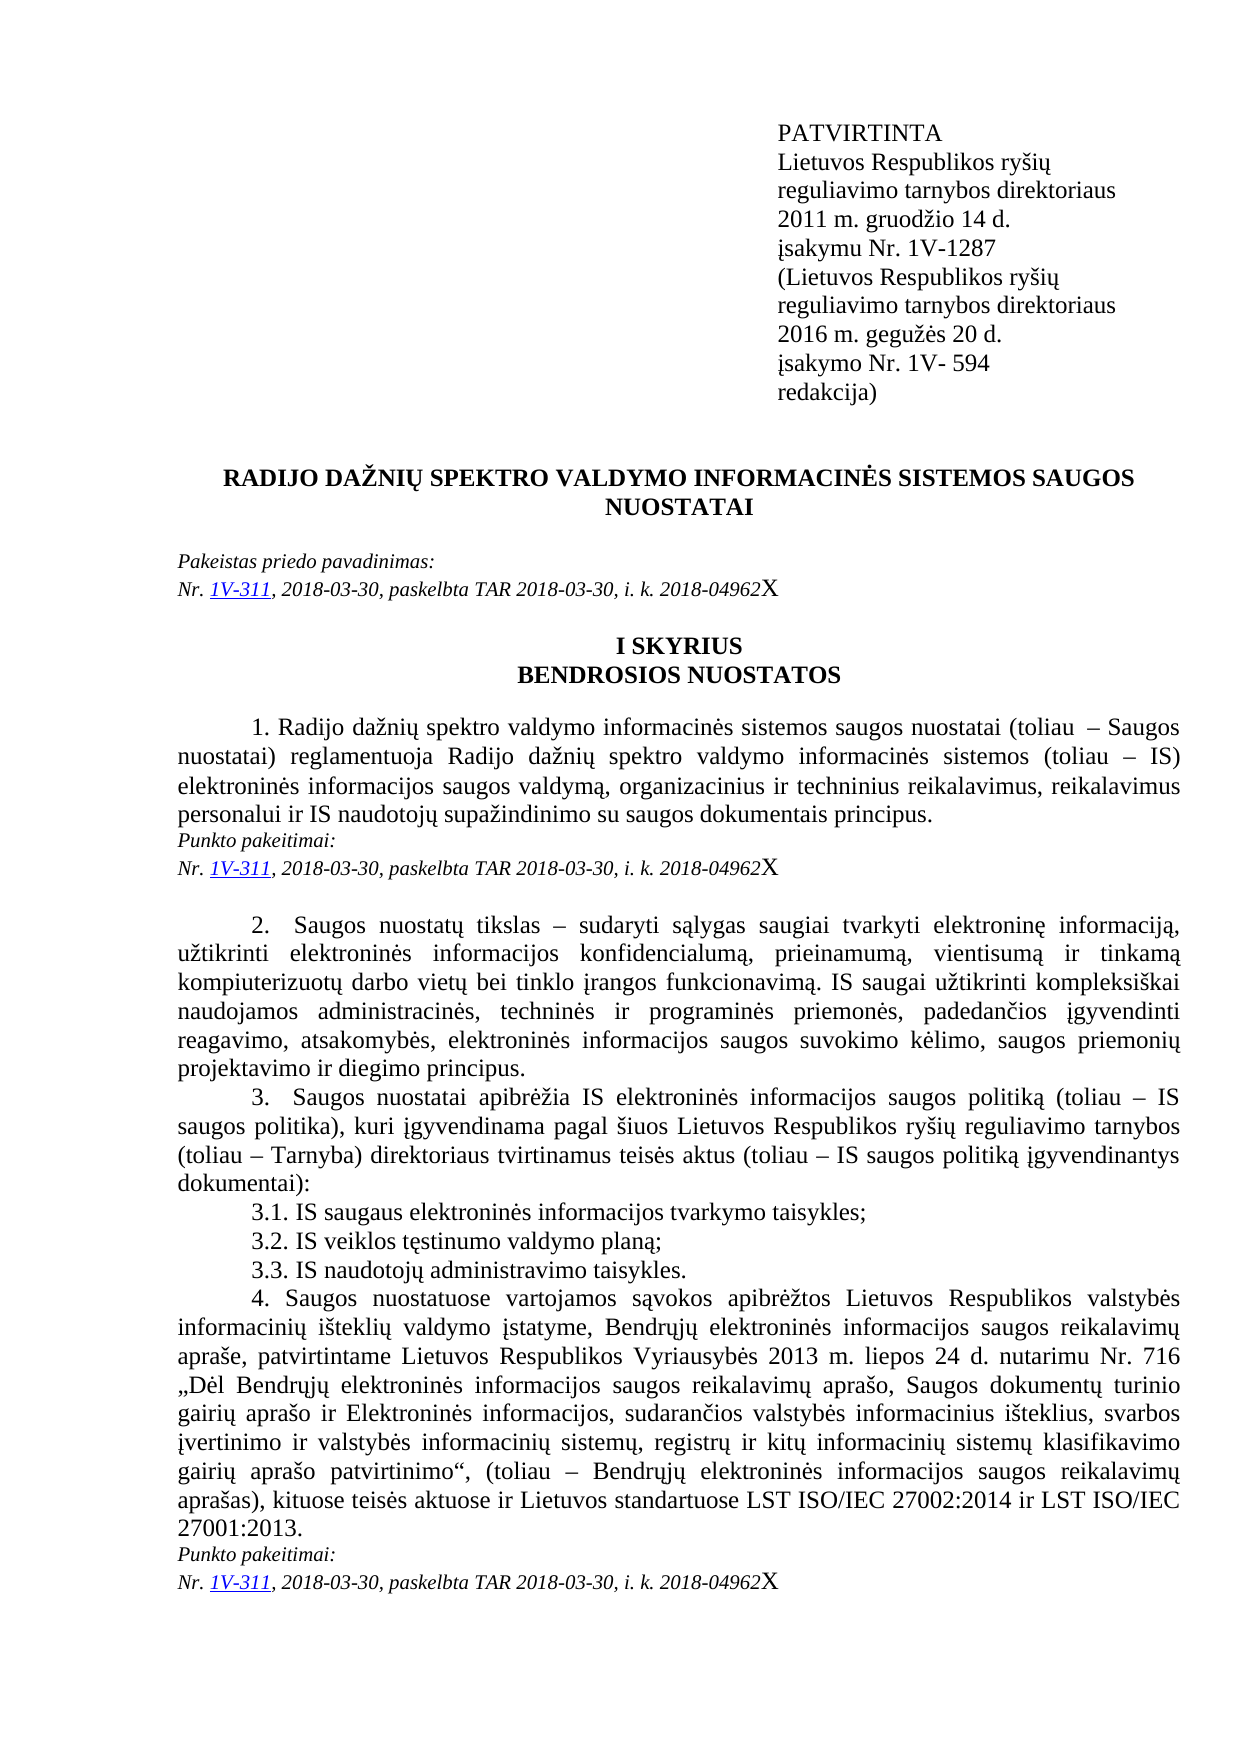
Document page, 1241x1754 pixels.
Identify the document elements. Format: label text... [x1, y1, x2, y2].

text 2. Saugos nuostatų tikslas – sudaryti sąlygas saugiai tvarkyti elektroninę informaciją, užtikrinti elektroninės informacijos konfidencialumą, prieinamumą, vientisumą ir tinkamą kompiuterizuotų darbo vietų bei tinklo įrangos funkcionavimą. IS saugai užtikrinti kompleksiškai naudojamos administracinės, techninės ir programinės priemonės, padedančios įgyvendinti reagavimo, atsakomybės, elektroninės informacijos saugos suvokimo kėlimo, saugos priemonių projektavimo ir diegimo principus. [177, 910, 1181, 1082]
text PATVIRTINTA [777, 118, 1181, 147]
text I skyrius [177, 631, 1181, 660]
text reguliavimo tarnybos direktoriaus [777, 291, 1181, 319]
text BendroSIOS NUOSTATOS [177, 660, 1181, 688]
text Lietuvos Respublikos ryšių [777, 147, 1181, 176]
text 3. Saugos nuostatai apibrėžia IS elektroninės informacijos saugos politiką (toliau – IS saugos politika), kuri įgyvendinama pagal šiuos Lietuvos Respublikos ryšių reguliavimo tarnybos (toliau – Tarnyba) direktoriaus tvirtinamus teisės aktus (toliau – IS saugos politiką įgyvendinantys dokumentai): [177, 1082, 1181, 1197]
text 1. Radijo dažnių spektro valdymo informacinės sistemos saugos nuostatai (toliau – Saugos nuostatai) reglamentuoja Radijo dažnių spektro valdymo informacinės sistemos (toliau – IS) elektroninės informacijos saugos valdymą, organizacinius ir techninius reikalavimus, reikalavimus personalui ir IS naudotojų supažindinimo su saugos dokumentais principus. [177, 712, 1181, 828]
text 3.3. IS naudotojų administravimo taisykles. [177, 1255, 1181, 1283]
text įsakymu Nr. 1V-1287 [777, 233, 1181, 262]
text RADIJO DAŽNIŲ SPEKTRO VALDYMO INFORMACINĖS SISTEMOS SAUGOS NUOSTATAI [177, 463, 1181, 521]
text įsakymo Nr. 1V- 594 [777, 348, 1181, 377]
text 4. Saugos nuostatuose vartojamos sąvokos apibrėžtos Lietuvos Respublikos valstybės informacinių išteklių valdymo įstatyme, Bendrųjų elektroninės informacijos saugos reikalavimų apraše, patvirtintame Lietuvos Respublikos Vyriausybės 2013 m. liepos 24 d. nutarimu Nr. 716 „Dėl Bendrųjų elektroninės informacijos saugos reikalavimų aprašo, Saugos dokumentų turinio gairių aprašo ir Elektroninės informacijos, sudarančios valstybės informacinius išteklius, svarbos įvertinimo ir valstybės informacinių sistemų, registrų ir kitų informacinių sistemų klasifikavimo gairių aprašo patvirtinimo“, (toliau – Bendrųjų elektroninės informacijos saugos reikalavimų aprašas), kituose teisės aktuose ir Lietuvos standartuose LST ISO/IEC 27002:2014 ir LST ISO/IEC 27001:2013. [177, 1283, 1181, 1542]
text 3.1. IS saugaus elektroninės informacijos tvarkymo taisykles; [177, 1197, 1181, 1226]
text reguliavimo tarnybos direktoriaus [777, 176, 1181, 204]
text (Lietuvos Respublikos ryšių [777, 262, 1181, 291]
text 2016 m. gegužės 20 d. [777, 319, 1181, 348]
text redakcija) [777, 377, 1181, 406]
text 2011 m. gruodžio 14 d. [777, 204, 1181, 233]
text 3.2. IS veiklos tęstinumo valdymo planą; [177, 1226, 1181, 1255]
